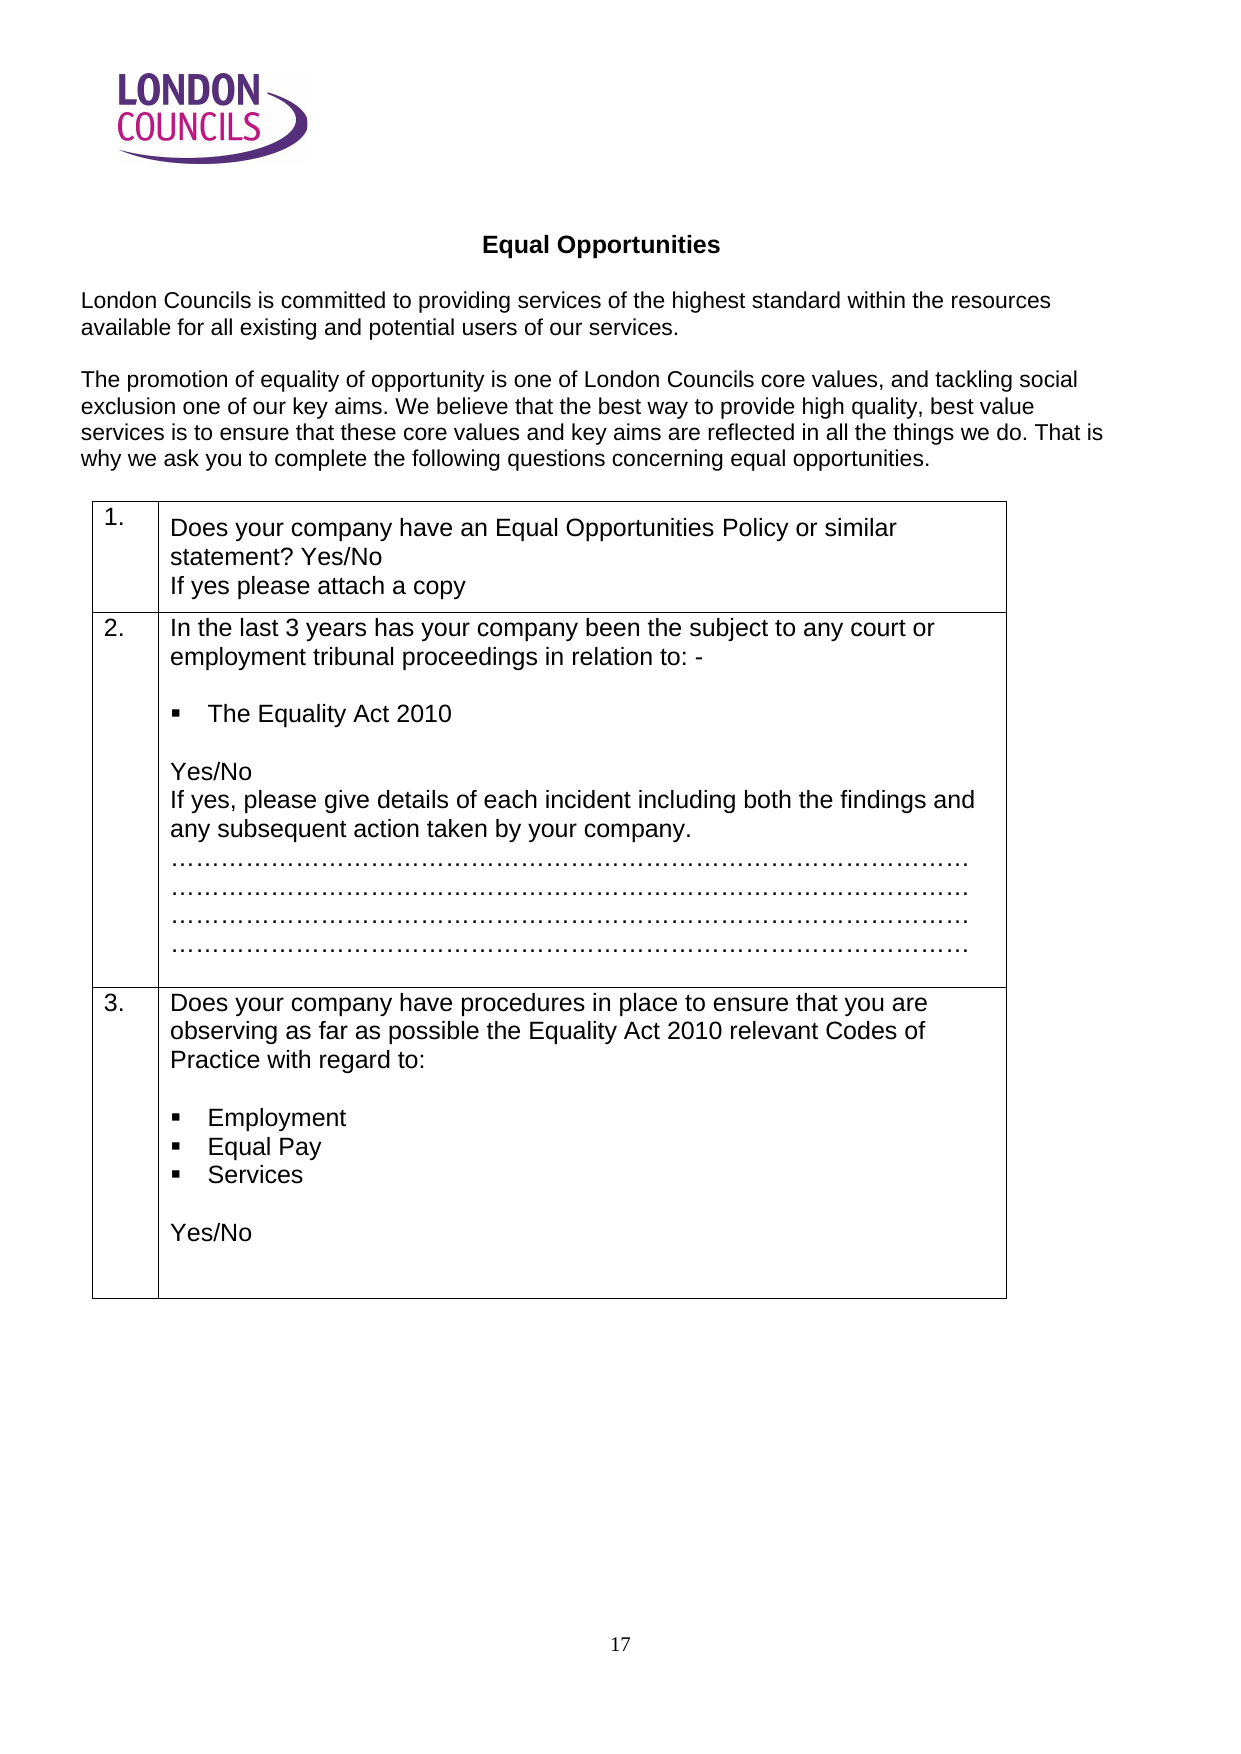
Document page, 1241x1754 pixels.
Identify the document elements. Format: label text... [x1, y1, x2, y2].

table_cell In the last 3 years has your company been the subject to any court or employment tribunal proceedings in relation to: - The Equality Act 2010 Yes/No If yes, please give details of each incident including both the findings and any subsequent action taken by your company. …………………………………………………………………………………… …………………………………………………………………………………… …………………………………………………………………………………… …………………………………………………………………………………… [159, 613, 1006, 987]
table_header 1. [93, 502, 158, 612]
text Equal Opportunities [81, 230, 1122, 258]
picture [118, 73, 308, 164]
table_cell Does your company have procedures in place to ensure that you are observing as far as possible the Equality Act 2010 relevant Codes of Practice with regard to: Employment Equal Pay Services Yes/No [159, 988, 1006, 1298]
text London Councils is committed to providing services of the highest standard within the resources available for all existing and potential users of our services. [81, 287, 1122, 340]
text The promotion of equality of opportunity is one of London Councils core values, and tackling social exclusion one of our key aims. We believe that the best way to provide high quality, best value services is to ensure that these core values and key aims are reflected in all the things we do. That is why we ask you to complete the following questions concerning equal opportunities. [81, 366, 1122, 472]
table_header Does your company have an Equal Opportunities Policy or similar statement? Yes/No If yes please attach a copy [159, 502, 1006, 612]
table_cell 3. [93, 988, 158, 1298]
table_cell 2. [93, 613, 158, 987]
